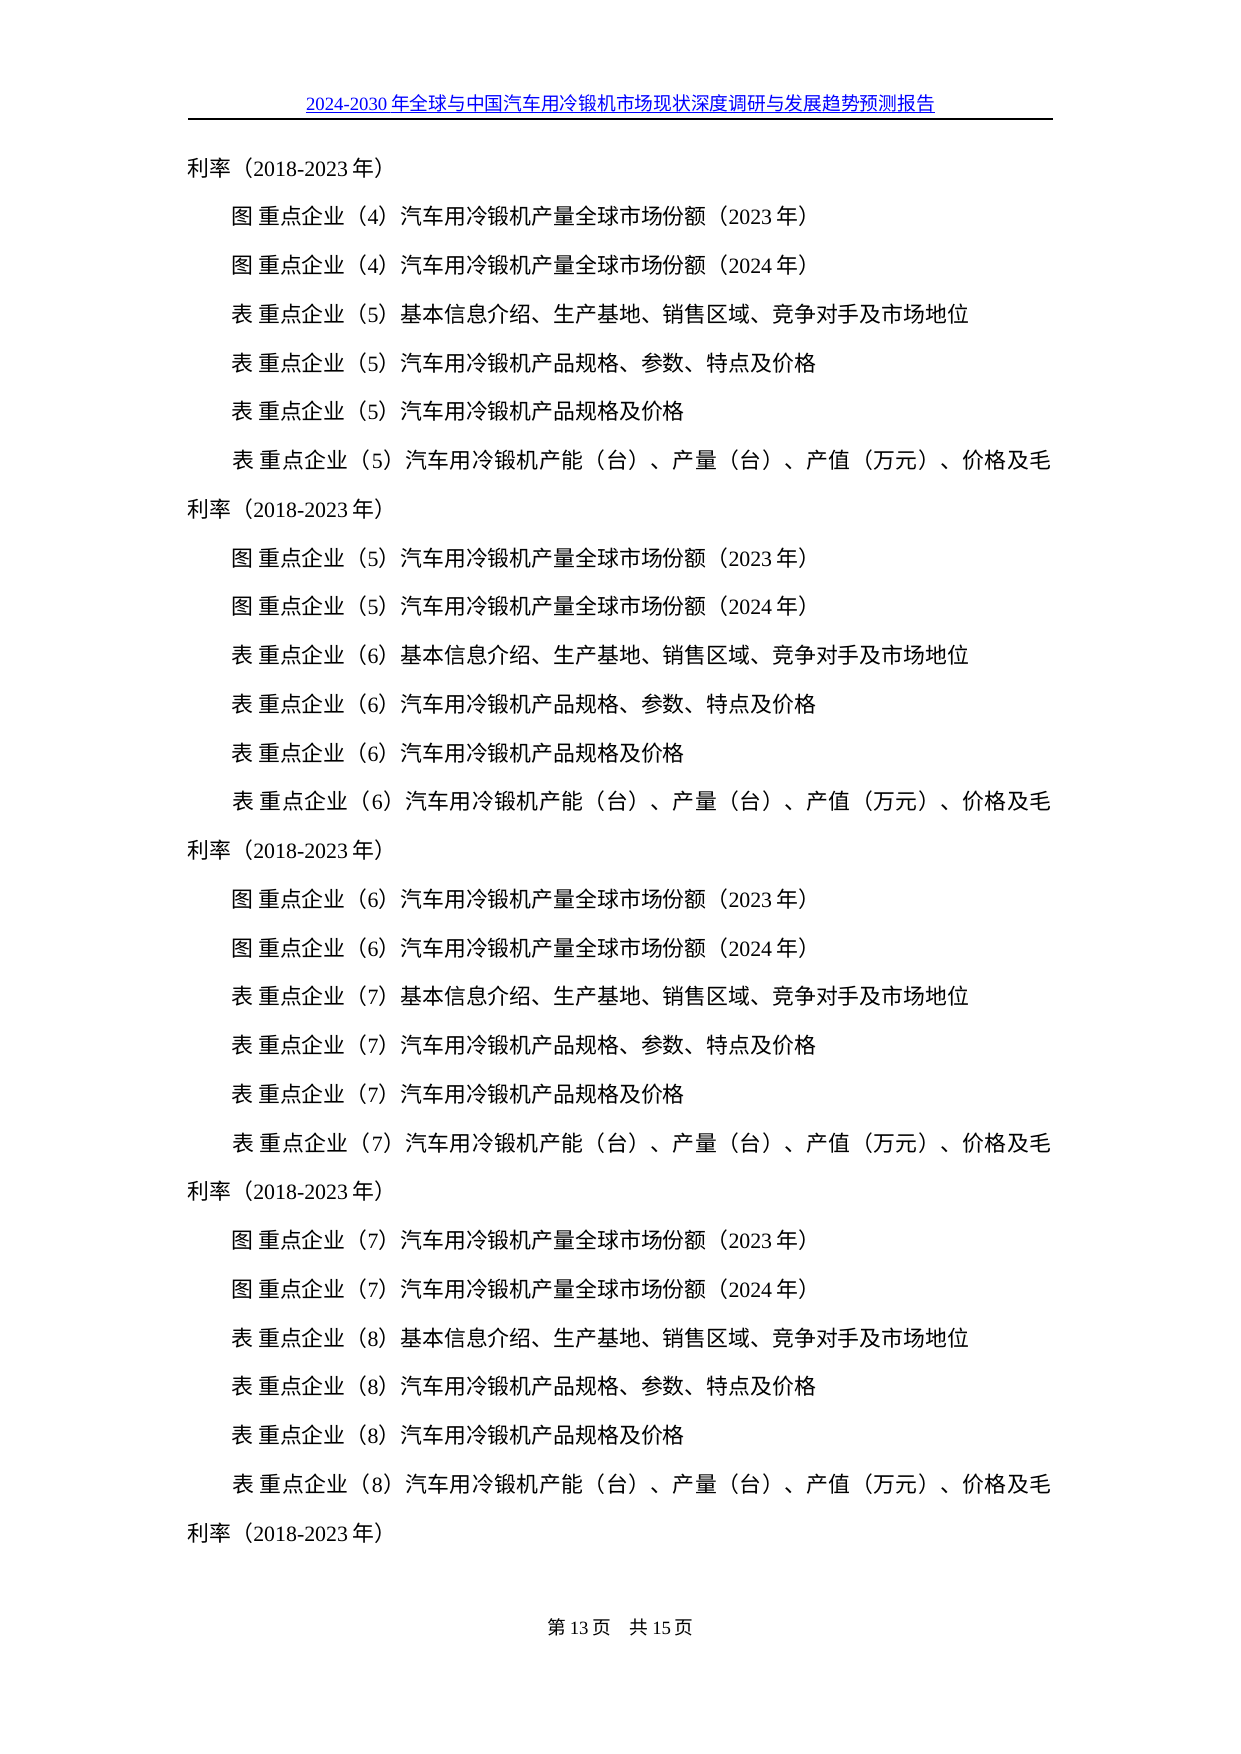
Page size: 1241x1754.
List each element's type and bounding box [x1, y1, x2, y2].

text [187, 150, 1053, 1548]
